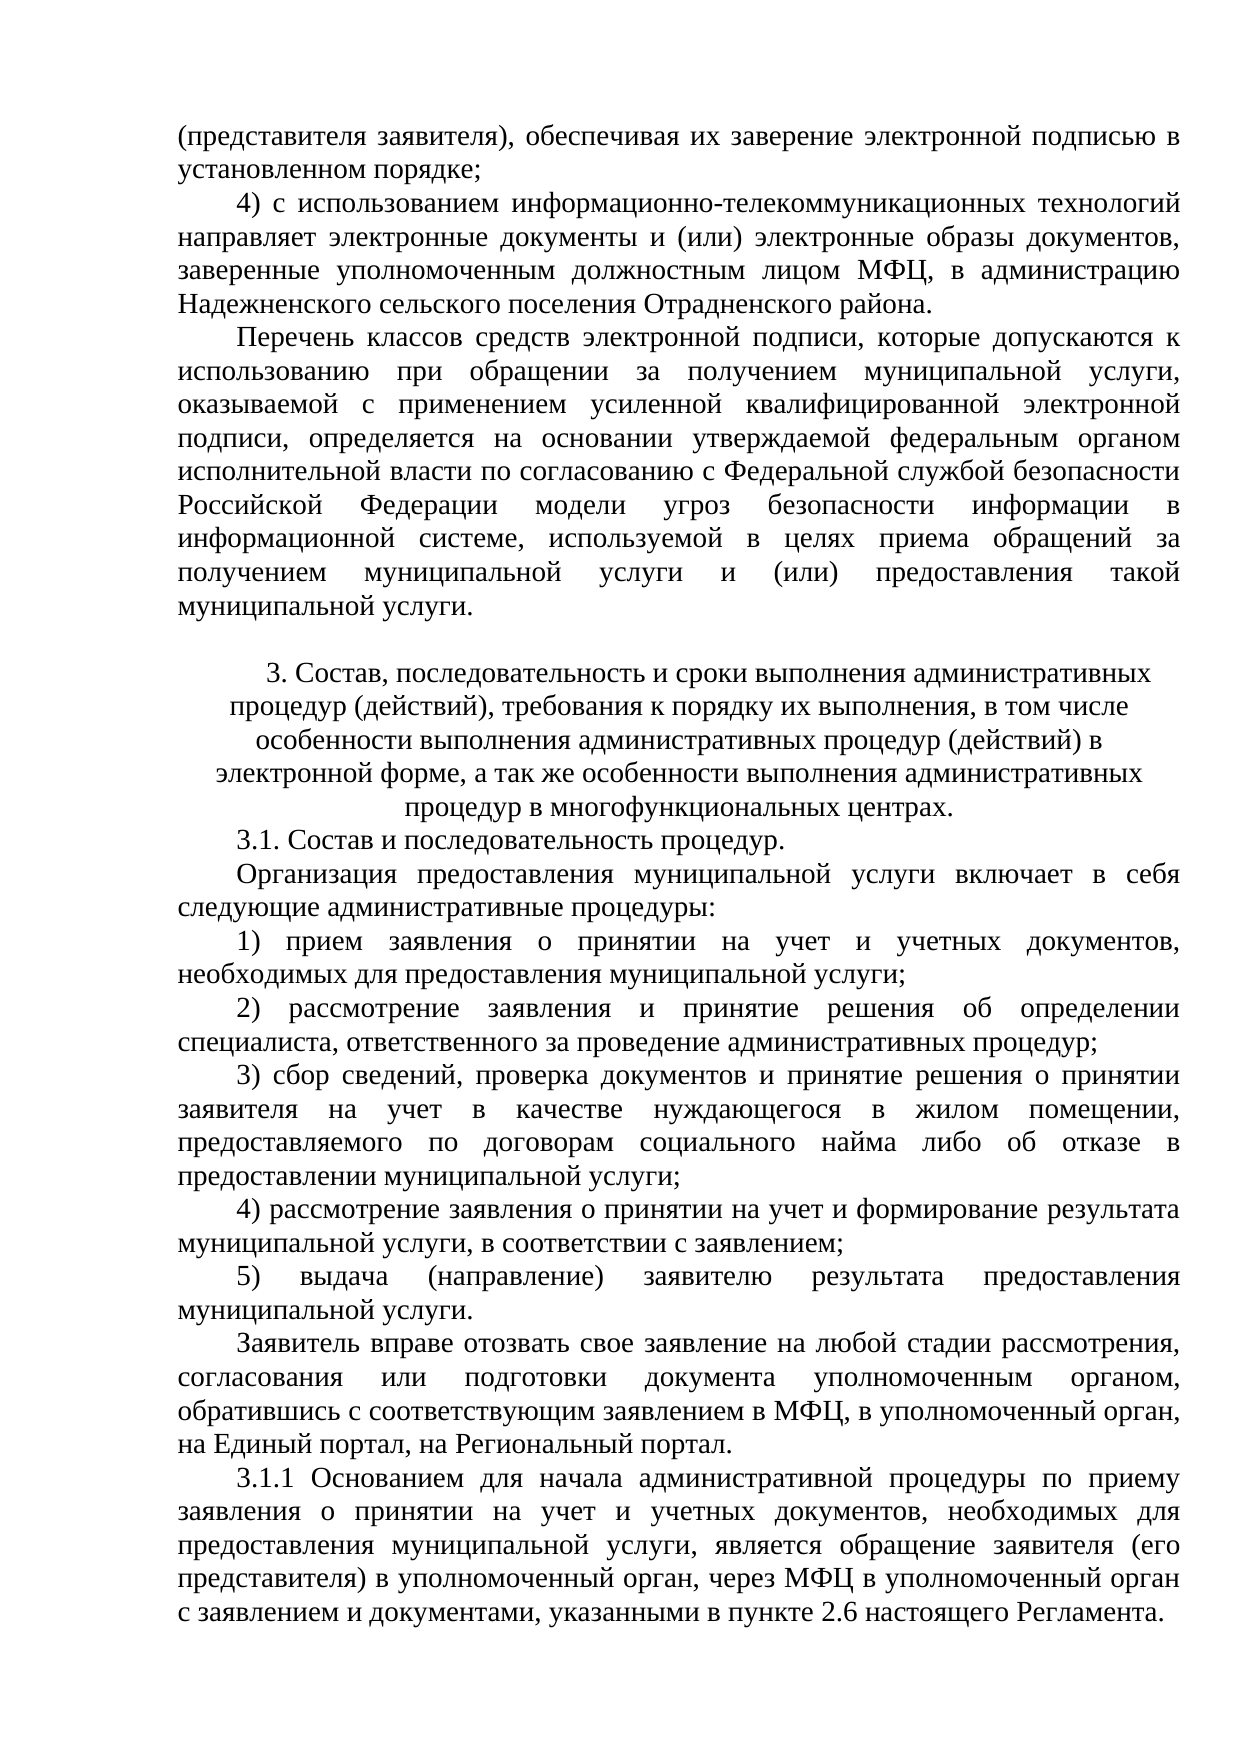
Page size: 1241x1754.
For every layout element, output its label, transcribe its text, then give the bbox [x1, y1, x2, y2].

text 5) выдача (направление) заявителю результата предоставления муниципальной услуги. [177, 1258, 1181, 1326]
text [177, 118, 1181, 185]
text 3.1.1 Основанием для начала административной процедуры по приему заявления о принятии на учет и учетных документов, необходимых для предоставления муниципальной услуги, является обращение заявителя (его представителя) в уполномоченный орган, через МФЦ в уполномоченный орган с заявлением и документами, указанными в пункте 2.6 настоящего Регламента. [177, 1460, 1181, 1627]
text Перечень классов средств электронной подписи, которые допускаются к использованию при обращении за получением муниципальной услуги, оказываемой с применением усиленной квалифицированной электронной подписи, определяется на основании утверждаемой федеральным органом исполнительной власти по согласованию с Федеральной службой безопасности Российской Федерации модели угроз безопасности информации в информационной системе, используемой в целях приема обращений за получением муниципальной услуги и (или) предоставления такой муниципальной услуги. [177, 319, 1181, 621]
text 4) с использованием информационно-телекоммуникационных технологий направляет электронные документы и (или) электронные образы документов, заверенные уполномоченным должностным лицом МФЦ, в администрацию Надежненского сельского поселения Отрадненского района. [177, 185, 1181, 319]
text 4) рассмотрение заявления о принятии на учет и формирование результата муниципальной услуги, в соответствии с заявлением; [177, 1191, 1181, 1258]
text 3. Состав, последовательность и сроки выполнения административных процедур (действий), требования к порядку их выполнения, в том числе особенности выполнения административных процедур (действий) в электронной форме, а так же особенности выполнения административных процедур в многофункциональных центрах. [177, 655, 1181, 822]
text 1) прием заявления о принятии на учет и учетных документов, необходимых для предоставления муниципальной услуги; [177, 923, 1181, 990]
text 3.1. Состав и последовательность процедур. [177, 822, 1181, 856]
text 2) рассмотрение заявления и принятие решения об определении специалиста, ответственного за проведение административных процедур; [177, 990, 1181, 1057]
text Организация предоставления муниципальной услуги включает в себя следующие административные процедуры: [177, 856, 1181, 923]
text 3) сбор сведений, проверка документов и принятие решения о принятии заявителя на учет в качестве нуждающегося в жилом помещении, предоставляемого по договорам социального найма либо об отказе в предоставлении муниципальной услуги; [177, 1057, 1181, 1191]
text Заявитель вправе отозвать свое заявление на любой стадии рассмотрения, согласования или подготовки документа уполномоченным органом, обратившись с соответствующим заявлением в МФЦ, в уполномоченный орган, на Единый портал, на Региональный портал. [177, 1326, 1181, 1460]
